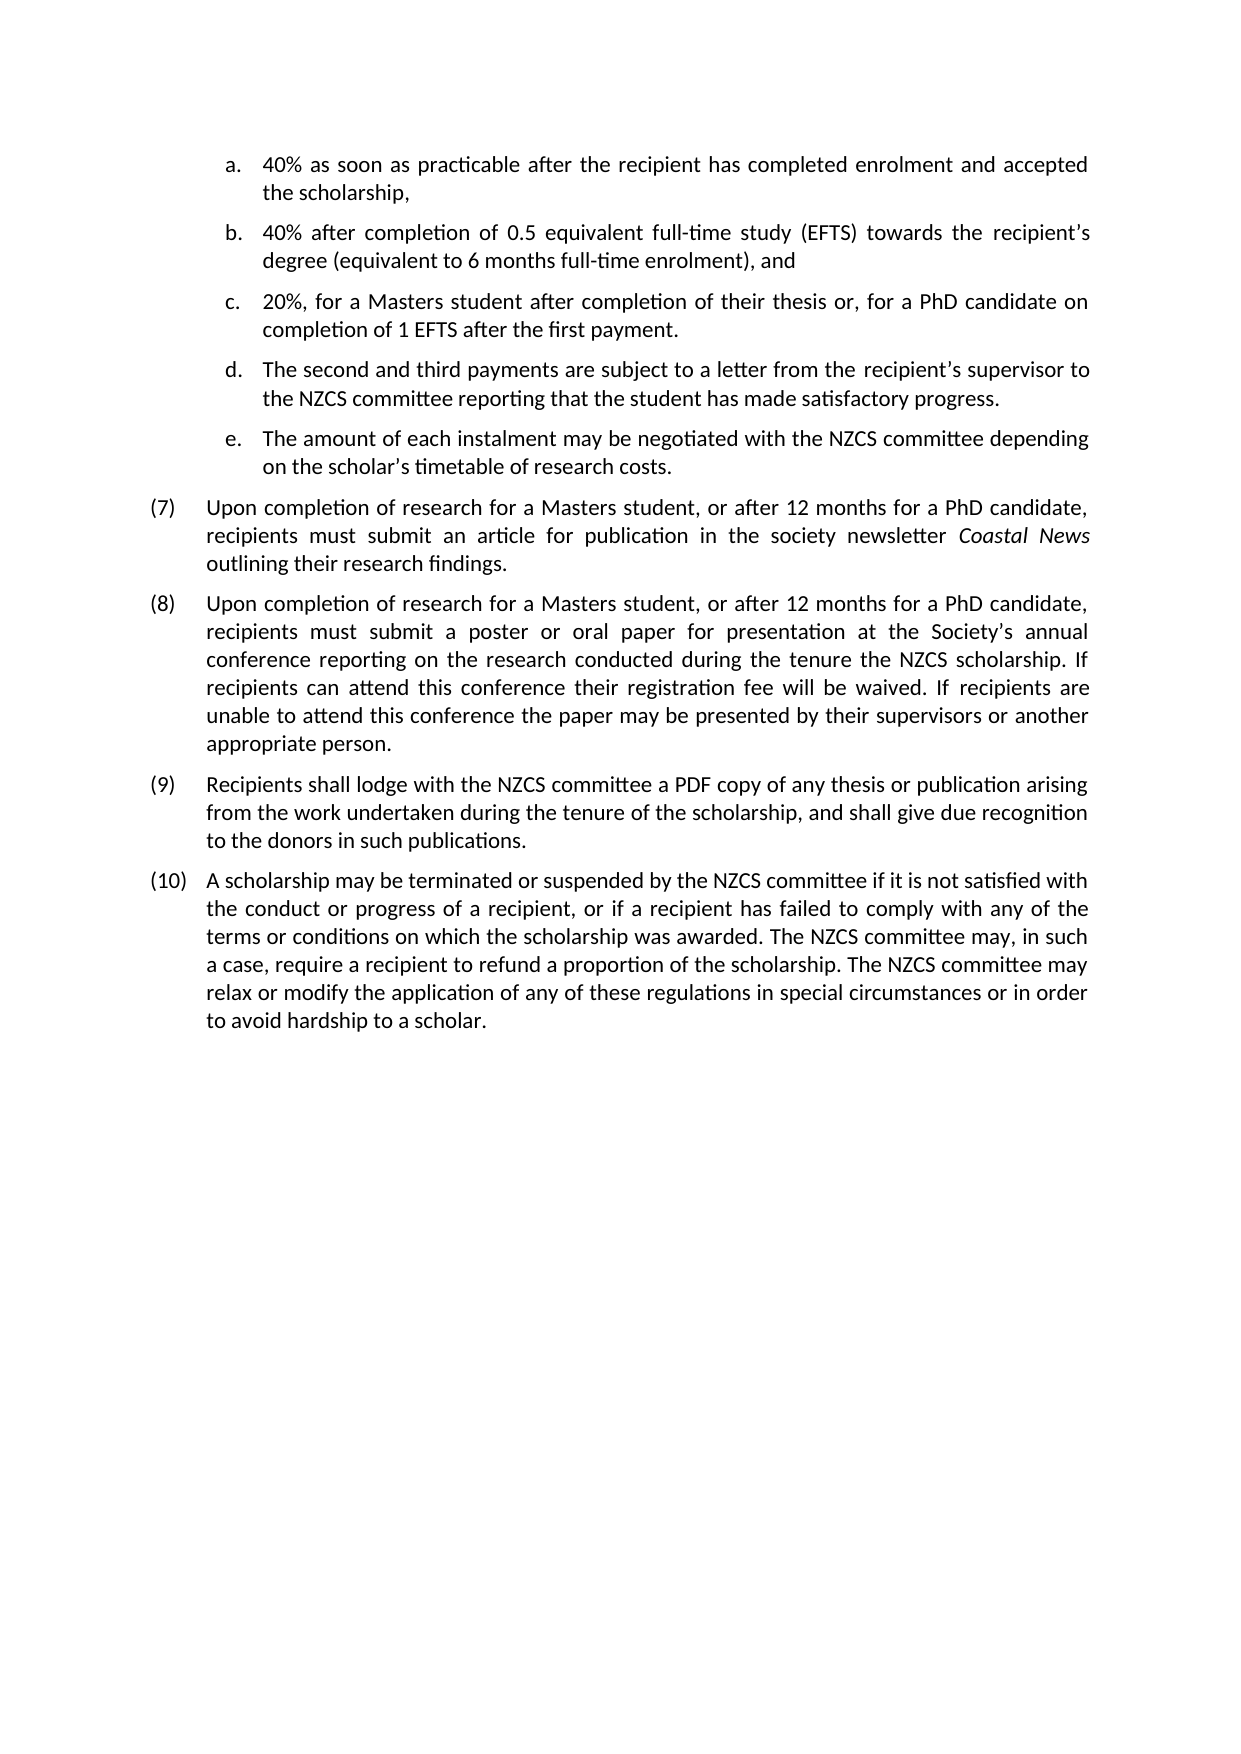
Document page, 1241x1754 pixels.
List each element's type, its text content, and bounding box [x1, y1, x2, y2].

list 20%, for a Masters student after completion of their thesis or, for a PhD candidate on completion of 1 EFTS after the first payment. [225, 287, 1090, 343]
list 40% after completion of 0.5 equivalent full-time study (EFTS) towards the recipient’s degree (equivalent to 6 months full-time enrolment), and [225, 218, 1090, 274]
list The second and third payments are subject to a letter from the recipient’s supervisor to the NZCS committee reporting that the student has made satisfactory progress. [225, 356, 1090, 412]
list 40% as soon as practicable after the recipient has completed enrolment and accepted the scholarship, [225, 150, 1090, 206]
list Recipients shall lodge with the NZCS committee a PDF copy of any thesis or publication arising from the work undertaken during the tenure of the scholarship, and shall give due recognition to the donors in such publications. [150, 770, 1090, 854]
list Upon completion of research for a Masters student, or after 12 months for a PhD candidate, recipients must submit an article for publication in the society newsletter Coastal News outlining their research findings. [150, 493, 1090, 577]
list Upon completion of research for a Masters student, or after 12 months for a PhD candidate, recipients must submit a poster or oral paper for presentation at the Society’s annual conference reporting on the research conducted during the tenure the NZCS scholarship. If recipients can attend this conference their registration fee will be waived. If recipients are unable to attend this conference the paper may be presented by their supervisors or another appropriate person. [150, 589, 1090, 757]
list The amount of each instalment may be negotiated with the NZCS committee depending on the scholar’s timetable of research costs. [225, 424, 1090, 480]
list A scholarship may be terminated or suspended by the NZCS committee if it is not satisfied with the conduct or progress of a recipient, or if a recipient has failed to comply with any of the terms or conditions on which the scholarship was awarded. The NZCS committee may, in such a case, require a recipient to refund a proportion of the scholarship. The NZCS committee may relax or modify the application of any of these regulations in special circumstances or in order to avoid hardship to a scholar. [150, 866, 1090, 1034]
